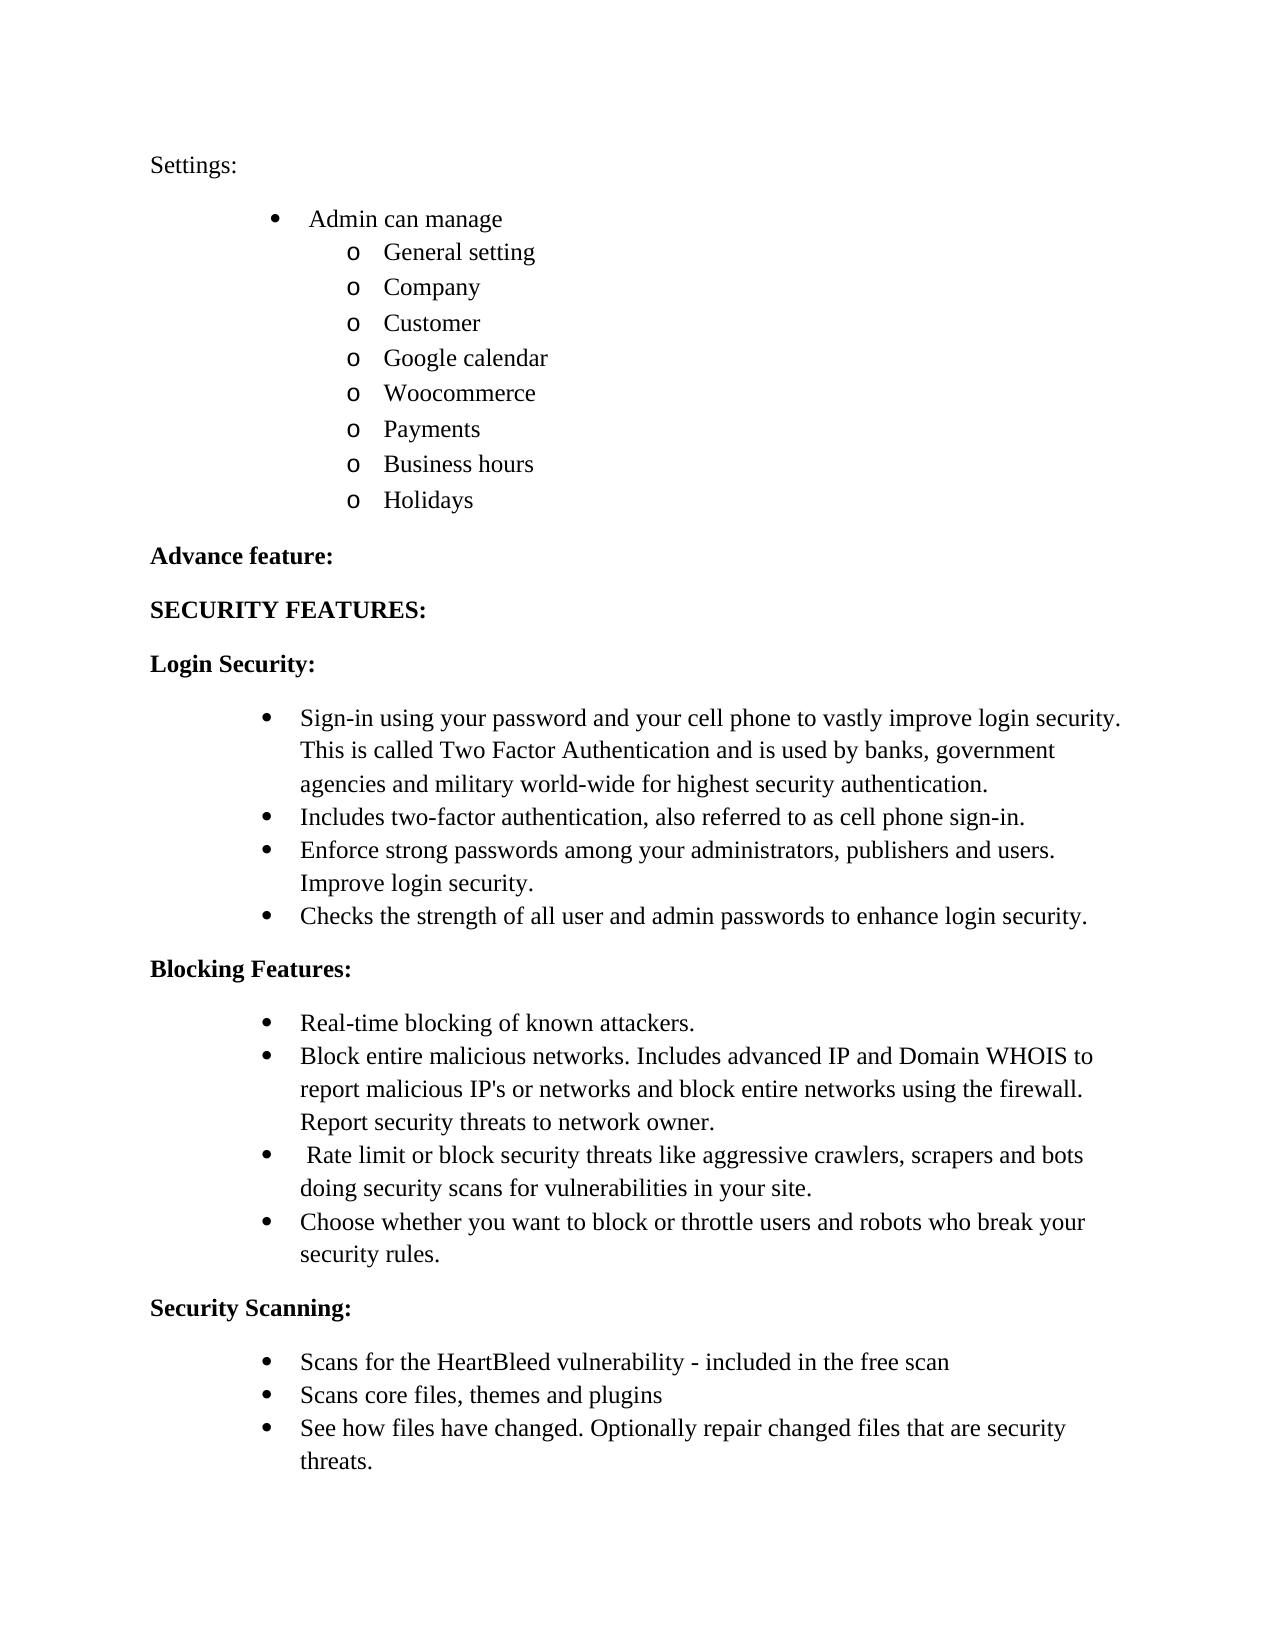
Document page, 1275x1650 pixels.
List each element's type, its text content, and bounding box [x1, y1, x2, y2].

list Business hours [346, 449, 1125, 480]
list See how files have changed. Optionally repair changed files that are security threats. [262, 1413, 1125, 1475]
text Advance feature: [150, 541, 1125, 570]
list Holidays [346, 485, 1125, 516]
list General setting [346, 237, 1125, 268]
list Enforce strong passwords among your administrators, publishers and users. Improve login security. [262, 835, 1125, 896]
list Includes two-factor authentication, also referred to as cell phone sign-in. [262, 802, 1125, 830]
text Security Scanning: [150, 1293, 1125, 1322]
list Admin can manage [271, 204, 1125, 233]
list Real-time blocking of known attackers. [262, 1008, 1125, 1037]
list Company [346, 272, 1125, 303]
list Rate limit or block security threats like aggressive crawlers, scrapers and bots doing security scans for vulnerabilities in your site. [262, 1141, 1125, 1202]
list Sign-in using your password and your cell phone to vastly improve login security. This is called Two Factor Authentication and is used by banks, government agencies and military world-wide for highest security authentication. [262, 703, 1125, 797]
text SECURITY FEATURES: [150, 595, 1125, 624]
text Login Security: [150, 649, 1125, 677]
list Customer [346, 308, 1125, 338]
list Scans for the HeartBleed vulnerability - included in the free scan [262, 1347, 1125, 1376]
list Google calendar [346, 343, 1125, 374]
list Payments [346, 414, 1125, 445]
list Block entire malicious networks. Includes advanced IP and Domain WHOIS to report malicious IP's or networks and block entire networks using the firewall. Report security threats to network owner. [262, 1041, 1125, 1136]
text Blocking Features: [150, 954, 1125, 983]
list Choose whether you want to block or throttle users and robots who break your security rules. [262, 1207, 1125, 1268]
text Settings: [150, 150, 1125, 179]
list Woocommerce [346, 378, 1125, 409]
list Checks the strength of all user and admin passwords to enhance login security. [262, 901, 1125, 929]
list Scans core files, themes and plugins [262, 1380, 1125, 1409]
